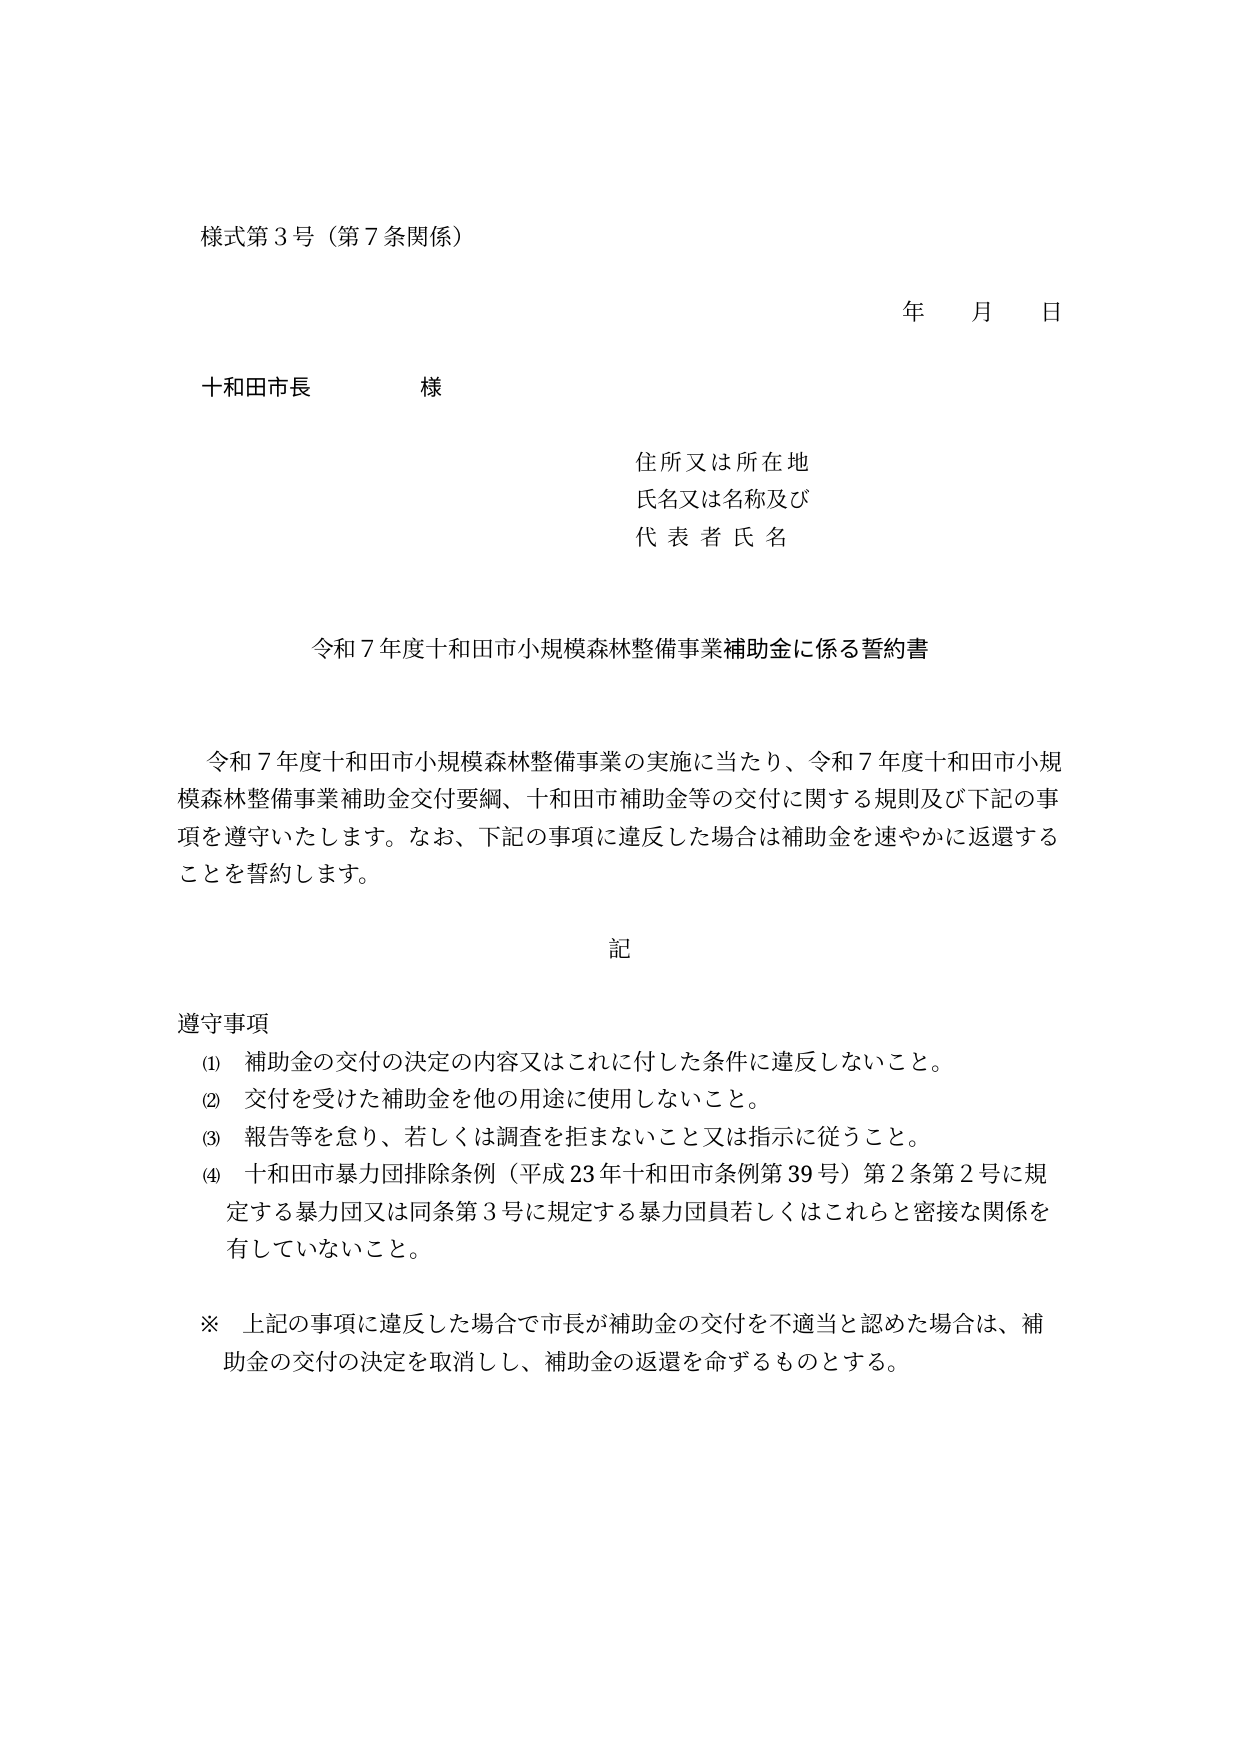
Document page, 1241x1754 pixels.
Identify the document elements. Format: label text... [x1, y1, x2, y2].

text 氏名又は名称及び [615, 479, 1063, 517]
text ⑷ 十和田市暴力団排除条例（平成23年十和田市条例第39号）第２条第２号に規定する暴力団又は同条第３号に規定する暴力団員若しくはこれらと密接な関係を有していないこと。 [202, 1154, 1063, 1267]
text ⑵ 交付を受けた補助金を他の用途に使用しないこと。 [177, 1079, 1063, 1117]
text 年 月 日 [177, 292, 1063, 329]
text 代表者氏名 [615, 517, 1063, 554]
text 十和田市長 様 [177, 367, 1063, 404]
text 令和７年度十和田市小規模森林整備事業補助金に係る誓約書 [177, 629, 1063, 667]
text ※ 上記の事項に違反した場合で市長が補助金の交付を不適当と認めた場合は、補助金の交付の決定を取消しし、補助金の返還を命ずるものとする。 [200, 1304, 1063, 1379]
text 令和７年度十和田市小規模森林整備事業の実施に当たり、令和７年度十和田市小規模森林整備事業補助金交付要綱、十和田市補助金等の交付に関する規則及び下記の事項を遵守いたします。なお、下記の事項に違反した場合は補助金を速やかに返還することを誓約します。 [177, 742, 1063, 892]
text 様式第３号（第７条関係） [200, 217, 1063, 254]
text 遵守事項 [177, 1004, 1063, 1042]
text ⑴ 補助金の交付の決定の内容又はこれに付した条件に違反しないこと。 [177, 1042, 1063, 1079]
text 記 [177, 929, 1063, 967]
text ⑶ 報告等を怠り、若しくは調査を拒まないこと又は指示に従うこと。 [177, 1117, 1063, 1154]
text 住所又は所在地 [615, 442, 1063, 479]
